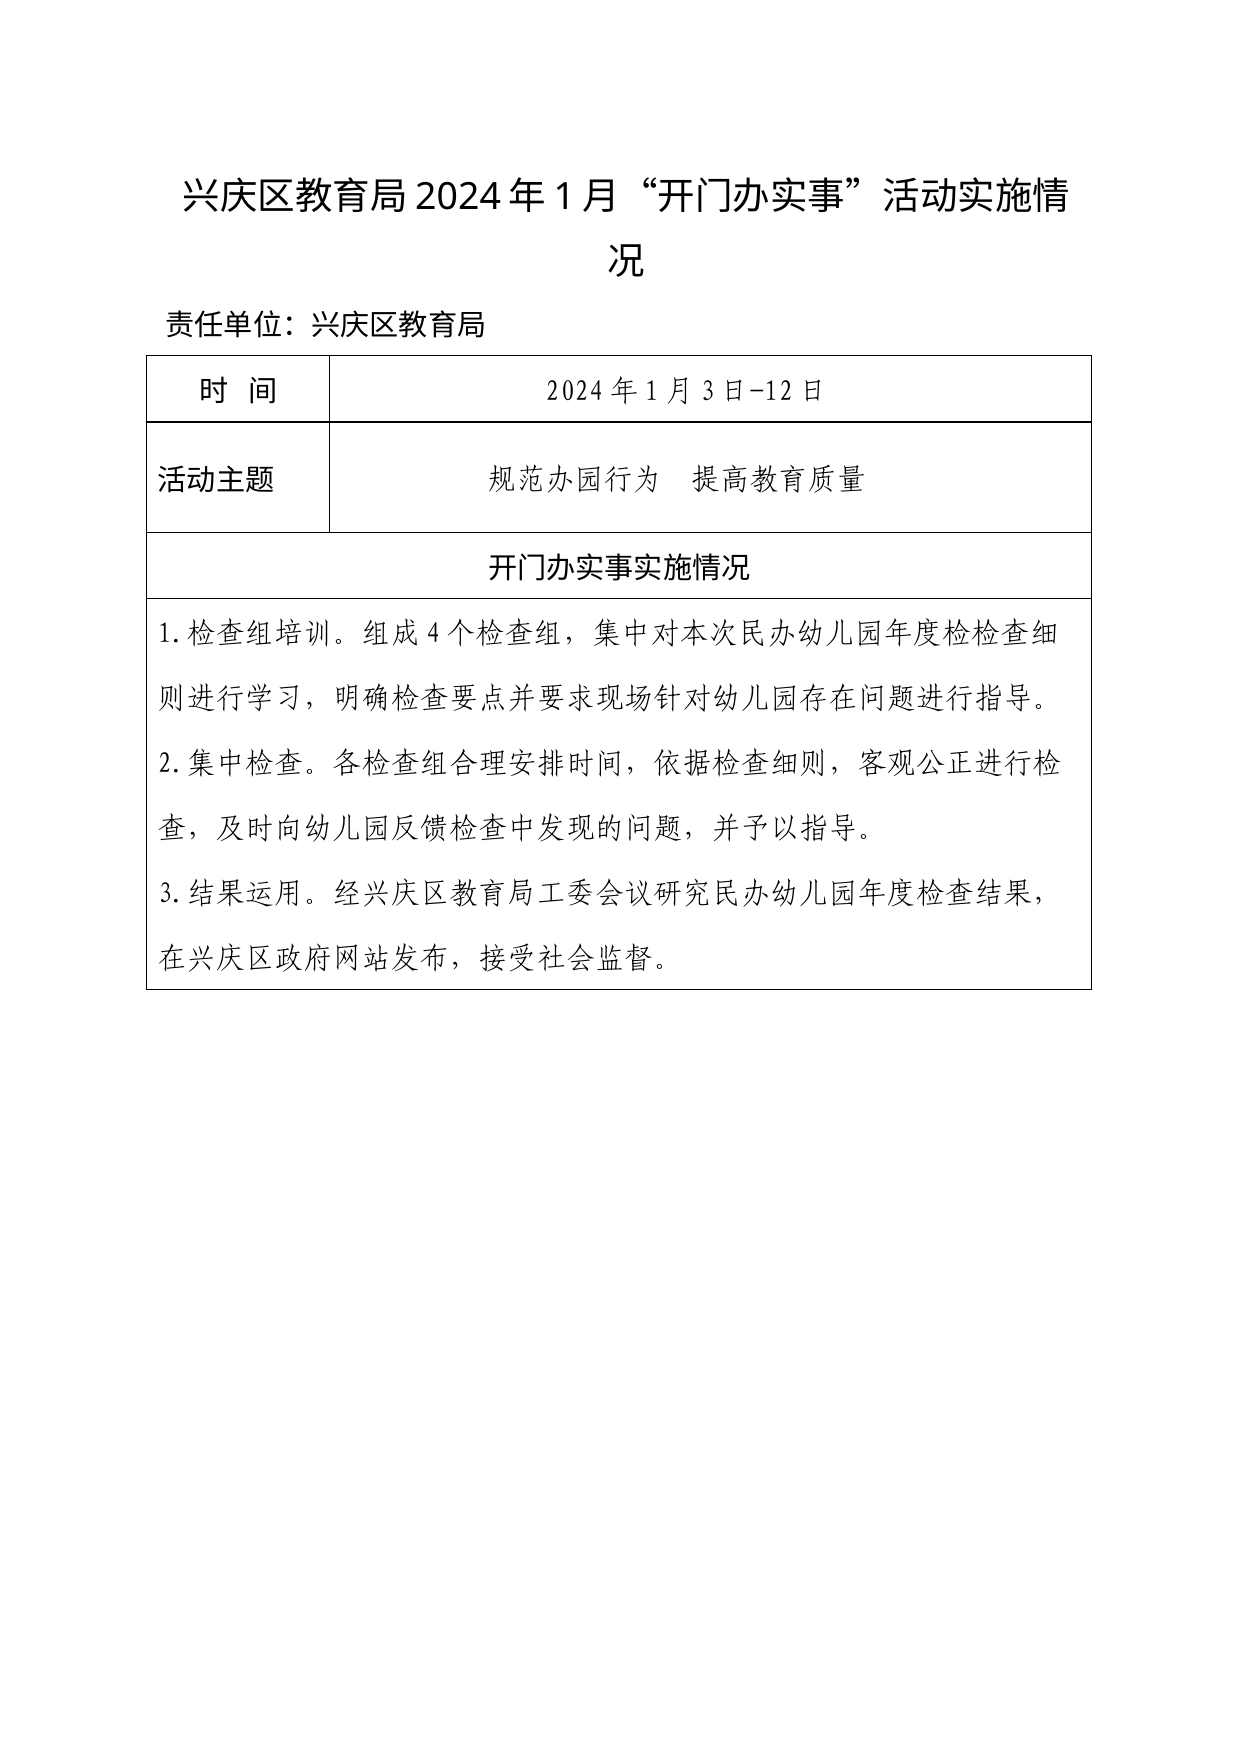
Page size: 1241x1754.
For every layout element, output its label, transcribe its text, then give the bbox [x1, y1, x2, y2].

text 责任单位：兴庆区教育局 [165, 290, 1087, 355]
table_header 时 间 [147, 356, 329, 421]
table_cell 规范办园行为 提高教育质量 [330, 423, 1091, 532]
table_cell 1.检查组培训。组成4个检查组，集中对本次民办幼儿园年度检检查细则进行学习，明确检查要点并要求现场针对幼儿园存在问题进行指导。 2.集中检查。各检查组合理安排时间，依据检查细则，客观公正进行检查，及时向幼儿园反馈检查中发现的问题，并予以指导。 3.结果运用。经兴庆区教育局工委会议研究民办幼儿园年度检查结果，在兴庆区政府网站发布，接受社会监督。 [147, 599, 1091, 989]
table_cell 开门办实事实施情况 [147, 533, 1091, 598]
table_cell 活动主题 [147, 423, 329, 532]
text 兴庆区教育局2024年1月“开门办实事”活动实施情况 [165, 160, 1087, 290]
table_header 2024年1月3日-12日 [330, 356, 1091, 421]
